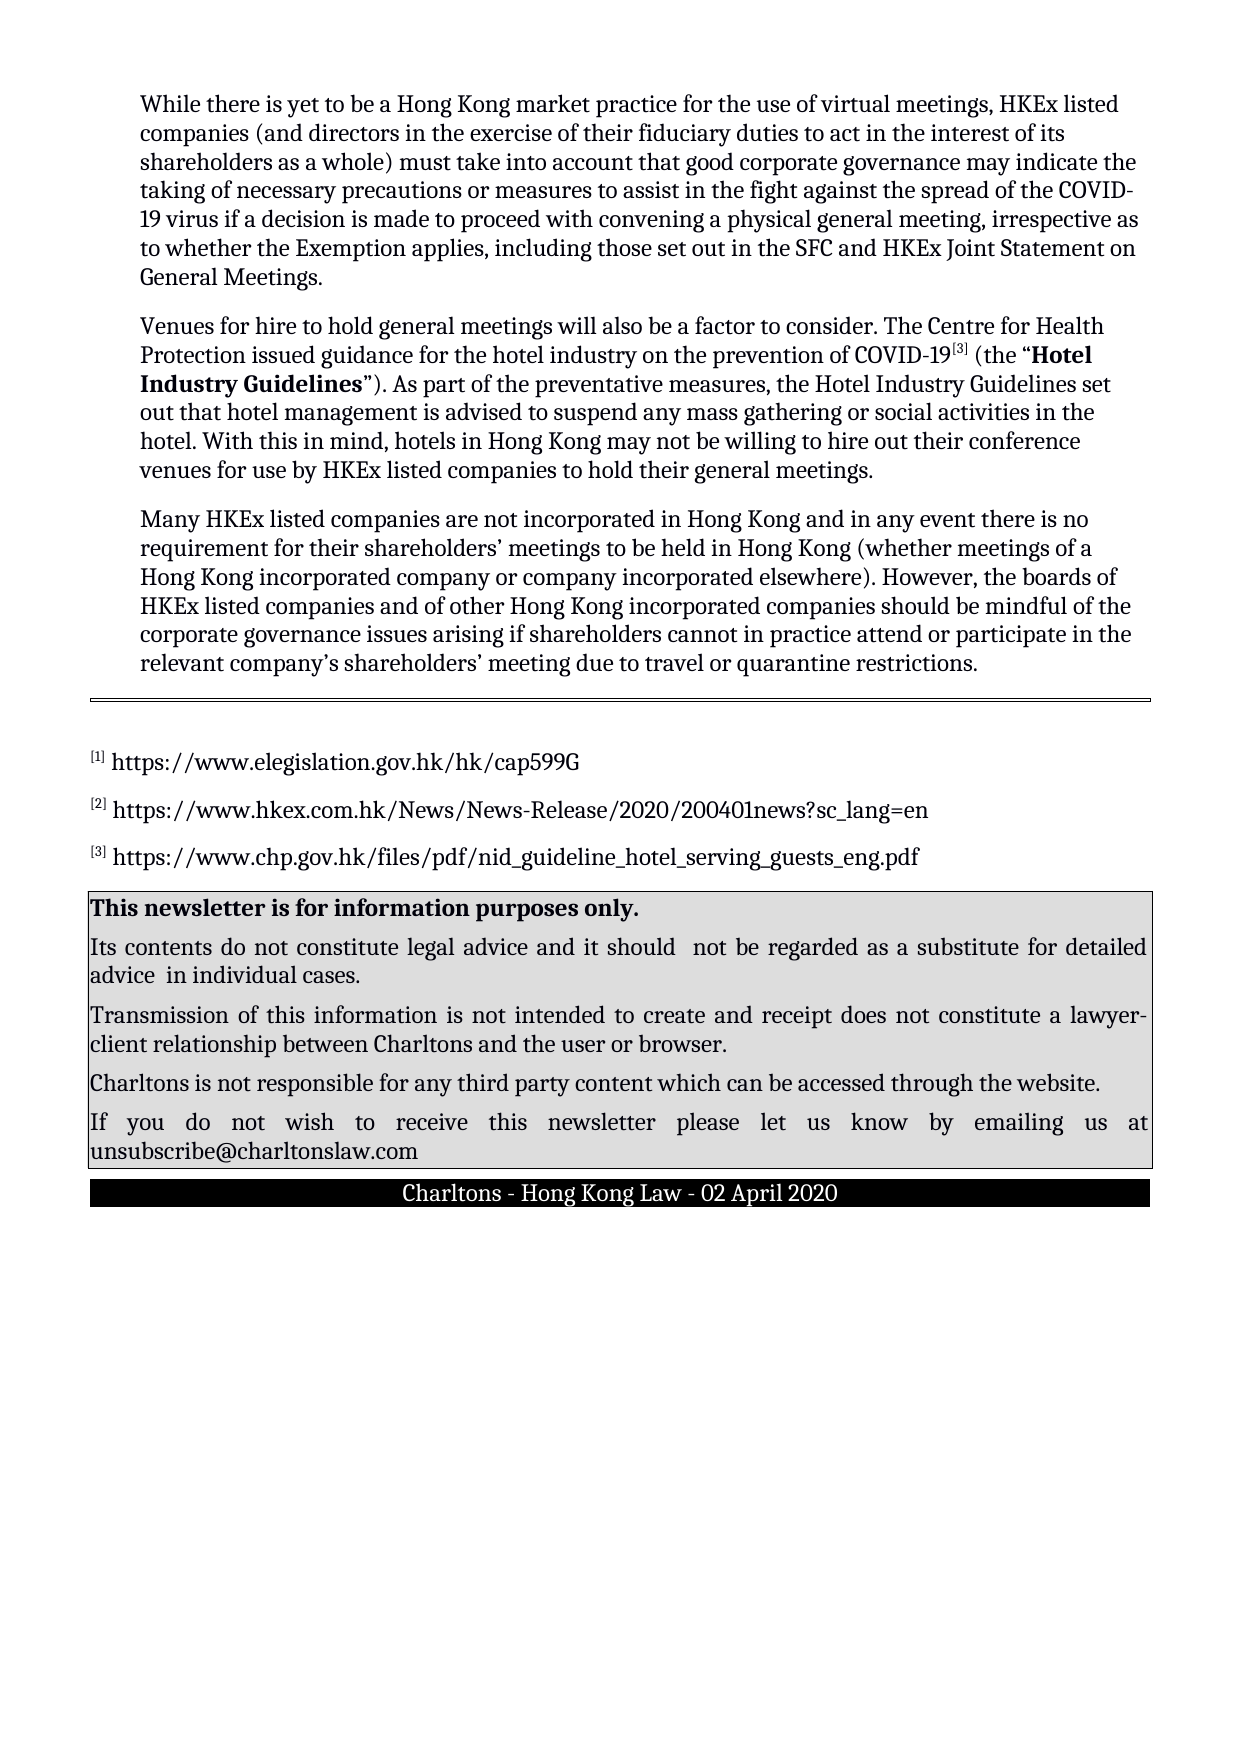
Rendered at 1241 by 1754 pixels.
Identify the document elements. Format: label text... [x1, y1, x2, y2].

text Charltons - Hong Kong Law - 02 April 2020 [90, 1179, 1150, 1207]
text [1] https://www.elegislation.gov.hk/hk/cap599G [90, 748, 1150, 777]
text [3] https://www.chp.gov.hk/files/pdf/nid_guideline_hotel_serving_guests_eng.pdf [90, 843, 1150, 872]
text If you do not wish to receive this newsletter please let us know by emailing us at unsubscribe@charltonslaw.com [89, 1105, 1152, 1168]
text [2] https://www.hkex.com.hk/News/News-Release/2020/200401news?sc_lang=en [90, 796, 1150, 824]
list Venues for hire to hold general meetings will also be a factor to consider. The Centre for Health Protection issued guidance for the hotel industry on the prevention of COVID-19[3] (the “Hotel Industry Guidelines”). As part of the preventative measures, the Hotel Industry Guidelines set out that hotel management is advised to suspend any mass gathering or social activities in the hotel. With this in mind, hotels in Hong Kong may not be willing to hire out their conference venues for use by HKEx listed companies to hold their general meetings. [90, 312, 1150, 484]
text This newsletter is for information purposes only. [89, 892, 1152, 922]
text Its contents do not constitute legal advice and it should not be regarded as a substitute for detailed advice in individual cases. [89, 930, 1152, 990]
list While there is yet to be a Hong Kong market practice for the use of virtual meetings, HKEx listed companies (and directors in the exercise of their fiduciary duties to act in the interest of its shareholders as a whole) must take into account that good corporate governance may indicate the taking of necessary precautions or measures to assist in the fight against the spread of the COVID-19 virus if a decision is made to proceed with convening a physical general meeting, irrespective as to whether the Exemption applies, including those set out in the SFC and HKEx Joint Statement on General Meetings. [90, 90, 1150, 291]
list Many HKEx listed companies are not incorporated in Hong Kong and in any event there is no requirement for their shareholders’ meetings to be held in Hong Kong (whether meetings of a Hong Kong incorporated company or company incorporated elsewhere). However, the boards of HKEx listed companies and of other Hong Kong incorporated companies should be mindful of the corporate governance issues arising if shareholders cannot in practice attend or participate in the relevant company’s shareholders’ meeting due to travel or quarantine restrictions. [90, 505, 1150, 678]
text Charltons is not responsible for any third party content which can be accessed through the website. [89, 1066, 1152, 1097]
text Transmission of this information is not intended to create and receipt does not constitute a lawyer-client relationship between Charltons and the user or browser. [89, 998, 1152, 1058]
